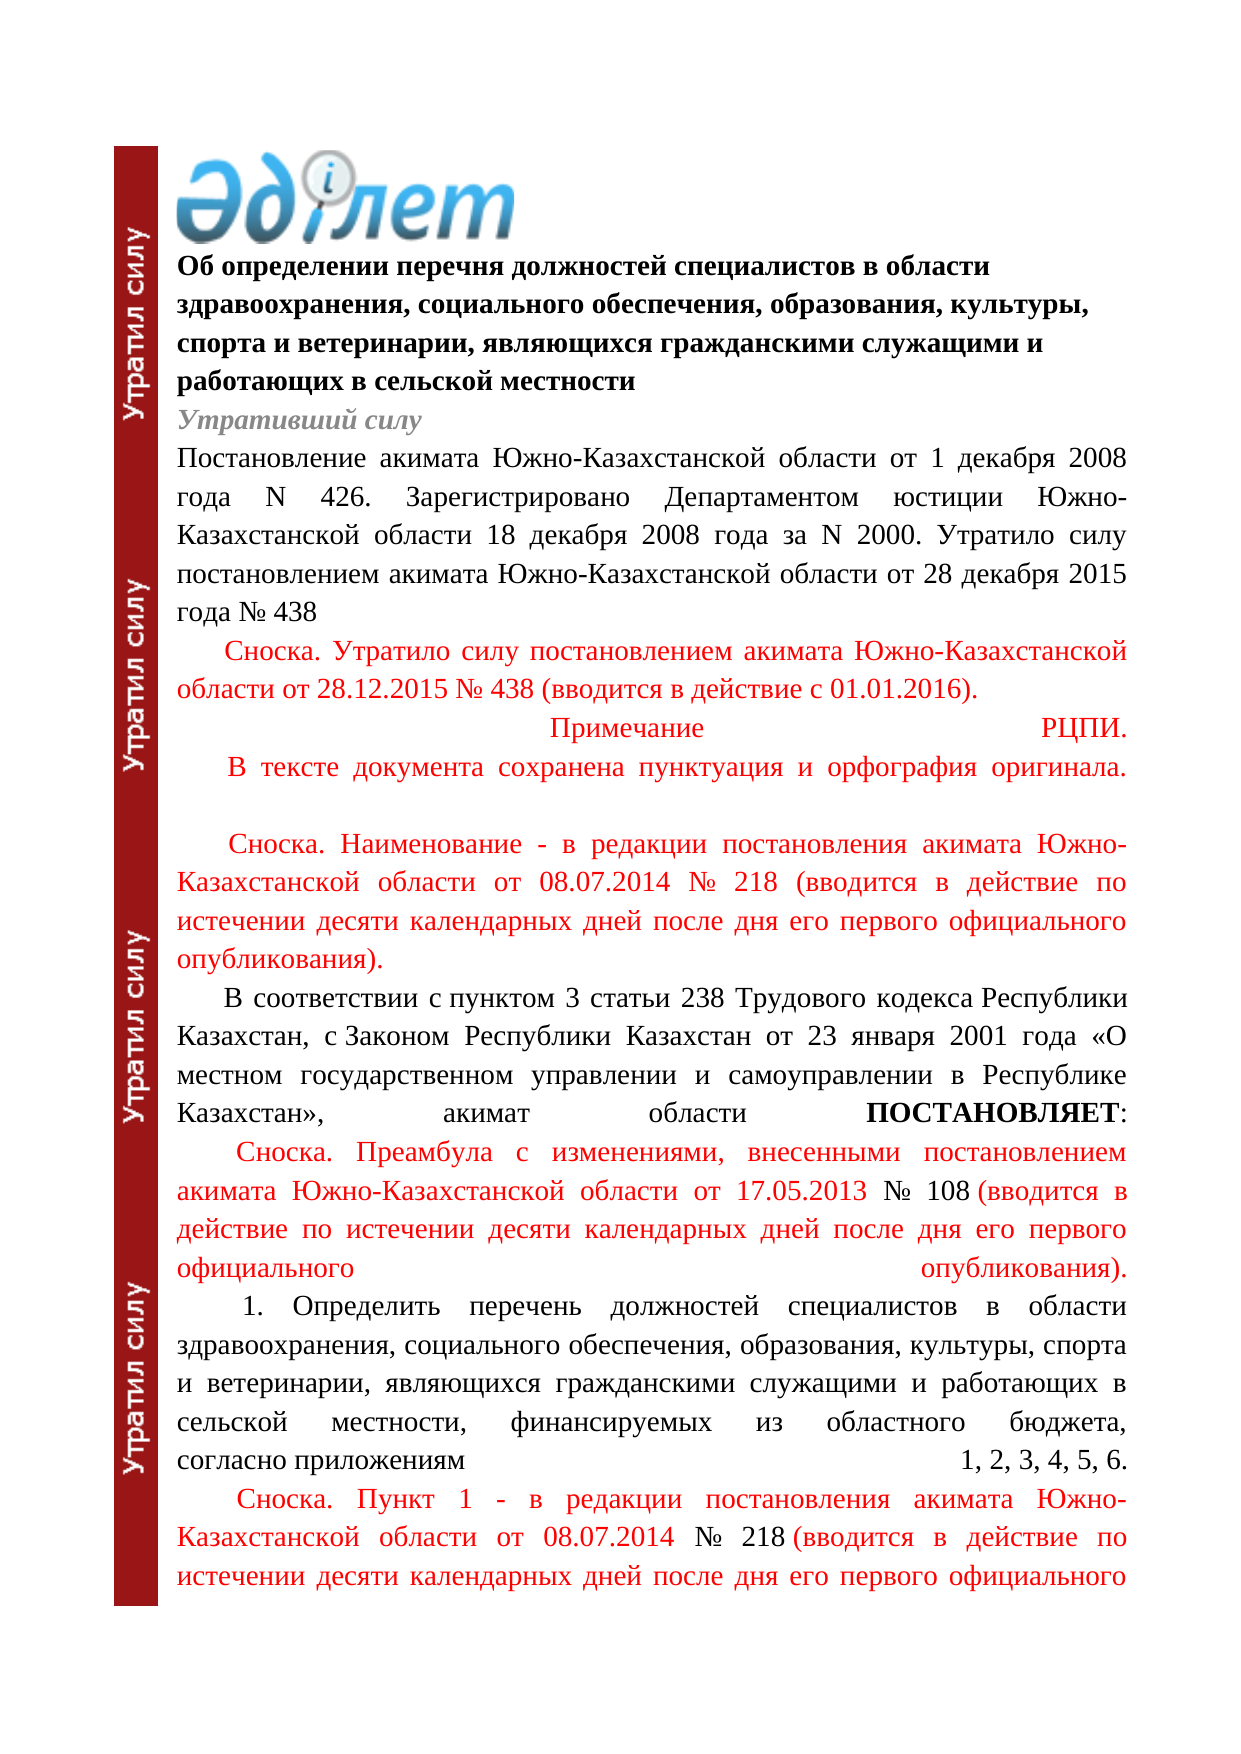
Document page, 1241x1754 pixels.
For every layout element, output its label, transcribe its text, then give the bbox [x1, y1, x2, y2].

picture [114, 435, 158, 440]
picture [114, 705, 158, 710]
text Постановление акимата Южно-Казахстанской области от 1 декабря 2008 года N 426. Зарегистрировано Департаментом юстиции Южно-Казахстанской области 18 декабря 2008 года за N 2000. Утратило силу постановлением акимата Южно-Казахстанской области от 28 декабря 2015 года № 438 [112, 440, 1128, 628]
picture [176, 150, 515, 244]
text Сноска. Утратило силу постановлением акимата Южно-Казахстанской области от 28.12.2015 № 438 (вводится в действие с 01.01.2016). [112, 633, 1128, 705]
text Об определении перечня должностей специалистов в области здравоохранения, социального обеспечения, образования, культуры, спорта и ветеринарии, являющихся гражданскими служащими и работающих в сельской местности [112, 248, 1128, 397]
text Утративший силу [112, 402, 1128, 435]
picture [114, 628, 158, 633]
picture [114, 975, 158, 980]
picture [114, 146, 158, 248]
text Примечание РЦПИ. В тексте документа сохранена пунктуация и орфография оригинала. Сноска. Наименование - в редакции постановления акимата Южно-Казахстанской области от 08.07.2014 № 218 (вводится в действие по истечении десяти календарных дней после дня его первого официального опубликования). [112, 710, 1128, 975]
picture [114, 1592, 158, 1606]
picture [114, 397, 158, 402]
